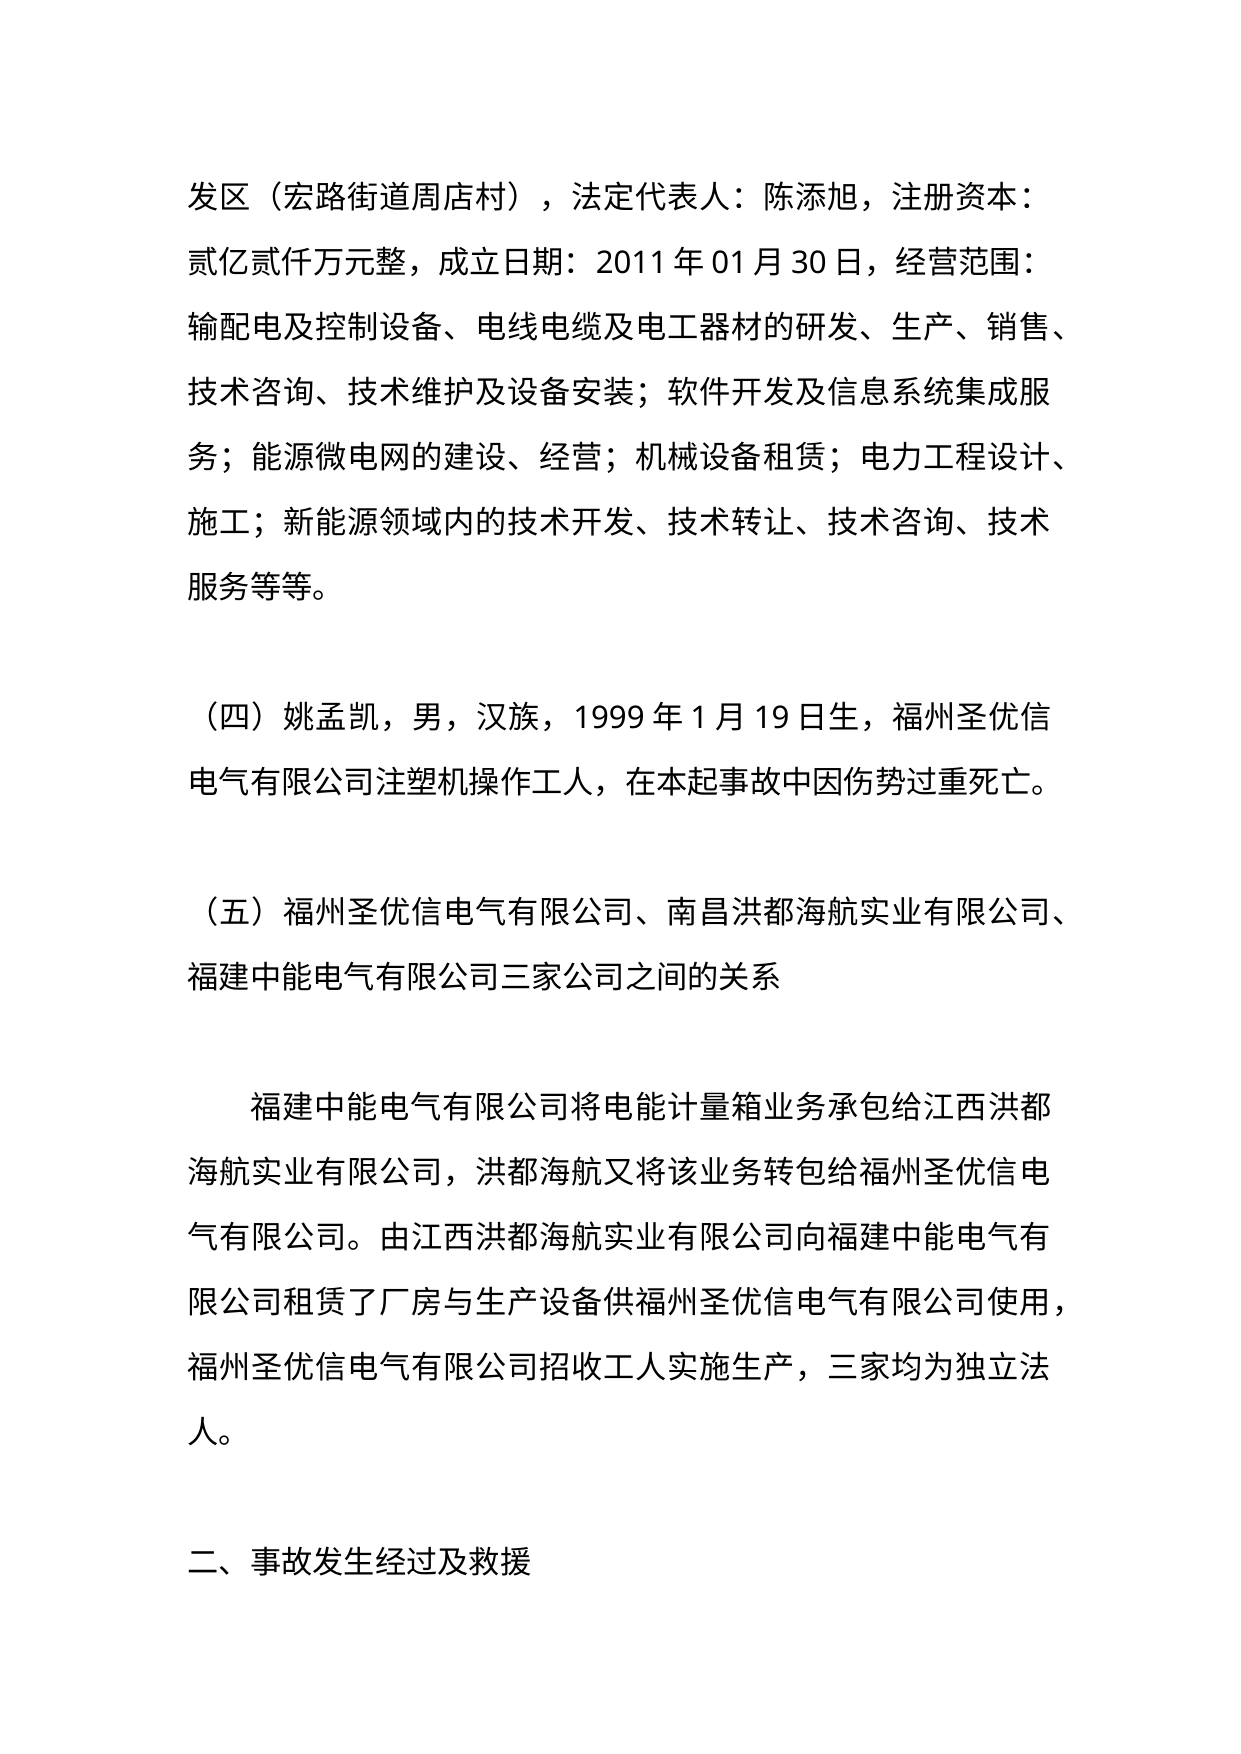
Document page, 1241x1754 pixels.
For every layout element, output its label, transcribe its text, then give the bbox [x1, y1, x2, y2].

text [187, 162, 1053, 617]
text （四）姚孟凯，男，汉族，1999年1月19日生，福州圣优信电气有限公司注塑机操作工人，在本起事故中因伤势过重死亡。 [187, 682, 1053, 812]
text （五）福州圣优信电气有限公司、南昌洪都海航实业有限公司、福建中能电气有限公司三家公司之间的关系 [187, 877, 1053, 1007]
text 福建中能电气有限公司将电能计量箱业务承包给江西洪都海航实业有限公司，洪都海航又将该业务转包给福州圣优信电气有限公司。由江西洪都海航实业有限公司向福建中能电气有限公司租赁了厂房与生产设备供福州圣优信电气有限公司使用，福州圣优信电气有限公司招收工人实施生产，三家均为独立法人。 [187, 1072, 1053, 1462]
text 二、事故发生经过及救援 [187, 1527, 1053, 1592]
